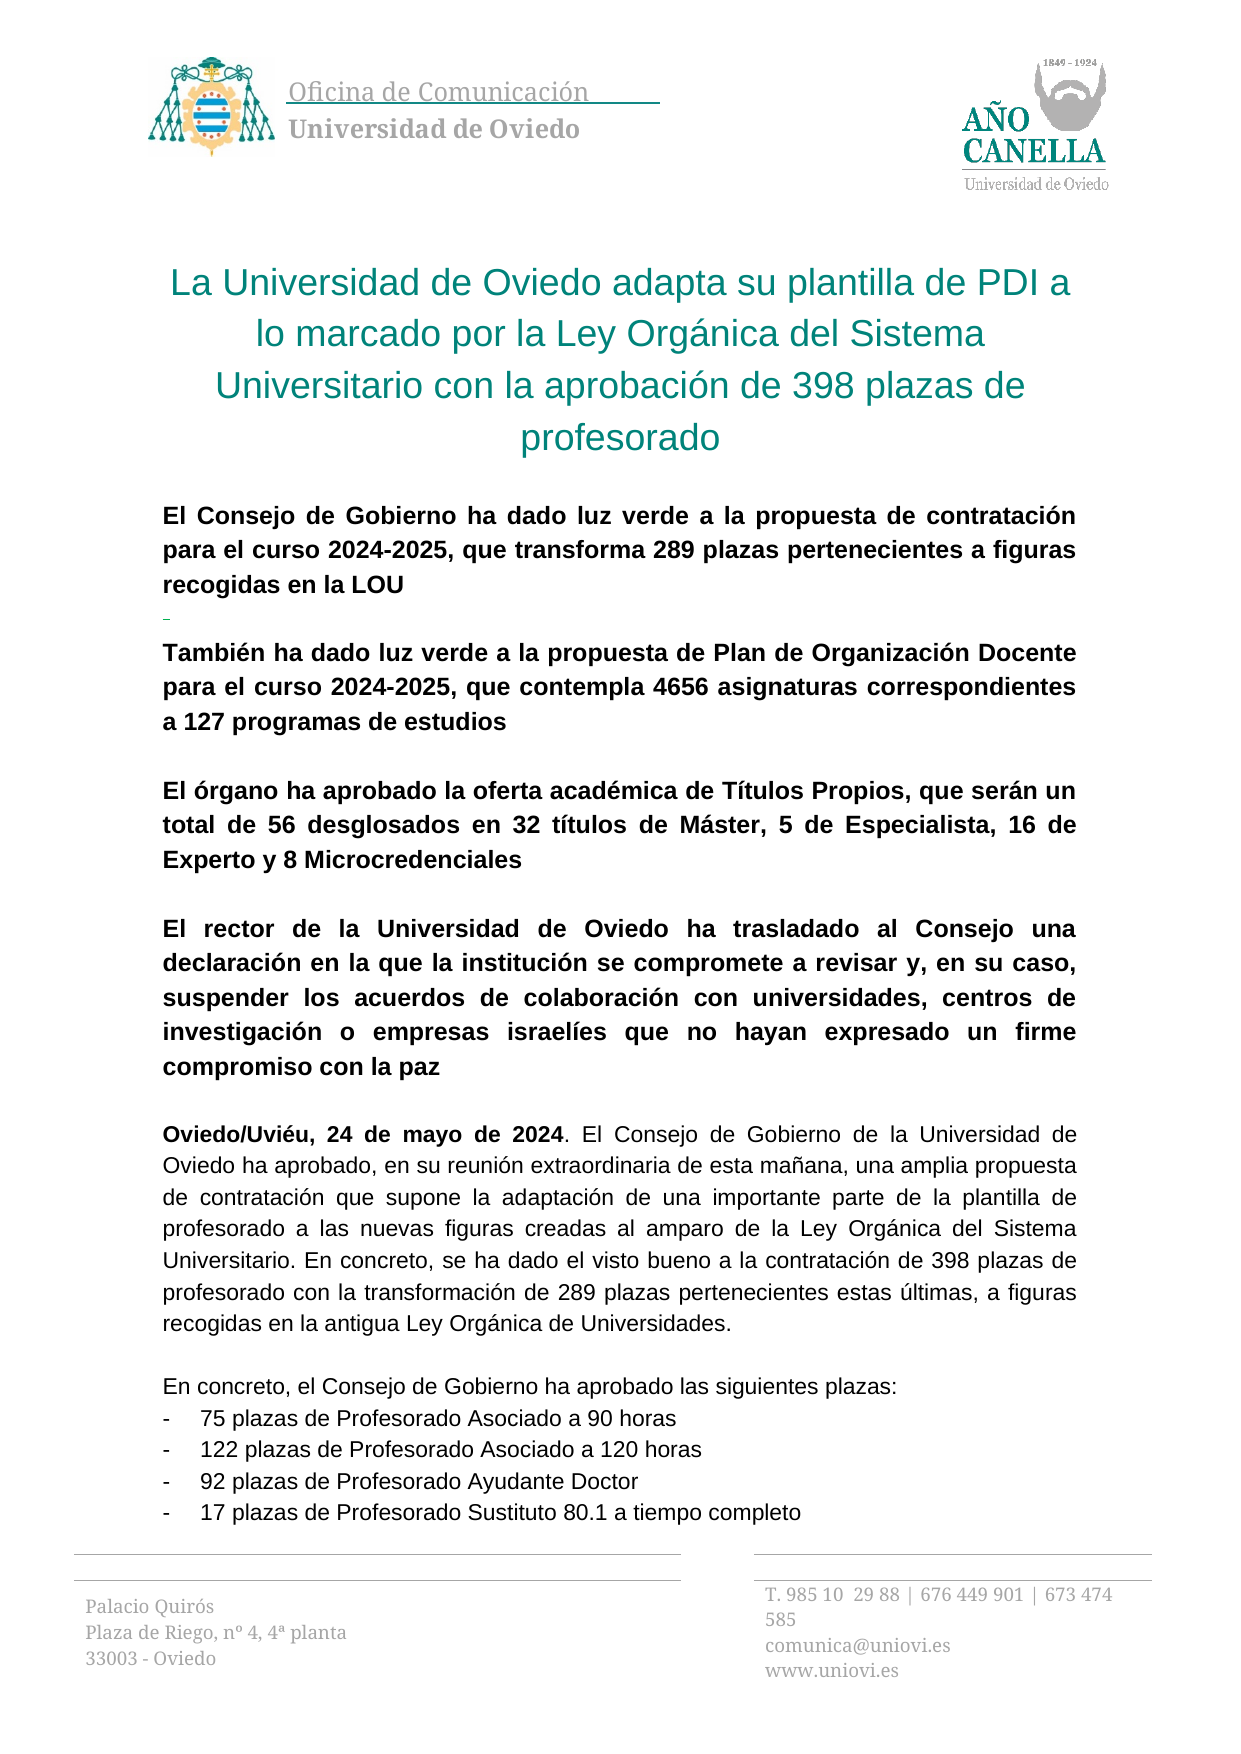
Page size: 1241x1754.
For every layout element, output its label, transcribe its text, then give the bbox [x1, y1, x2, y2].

list 17 plazas de Profesorado Sustituto 80.1 a tiempo completo [162, 1499, 1078, 1526]
list 75 plazas de Profesorado Asociado a 90 horas [162, 1405, 1078, 1431]
text Oviedo/Uviéu, 24 de mayo de 2024. El Consejo de Gobierno de la Universidad de Oviedo ha aprobado, en su reunión extraordinaria de esta mañana, una amplia propuesta de contratación que supone la adaptación de una importante parte de la plantilla de profesorado a las nuevas figuras creadas al amparo de la Ley Orgánica del Sistema Universitario. En concreto, se ha dado el visto bueno a la contratación de 398 plazas de profesorado con la transformación de 289 plazas pertenecientes estas últimas, a figuras recogidas en la antigua Ley Orgánica de Universidades. [162, 1121, 1078, 1336]
text También ha dado luz verde a la propuesta de Plan de Organización Docente para el curso 2024-2025, que contempla 4656 asignaturas correspondientes a 127 programas de estudios [162, 638, 1078, 736]
text En concreto, el Consejo de Gobierno ha aprobado las siguientes plazas: [162, 1373, 1078, 1399]
text El rector de la Universidad de Oviedo ha trasladado al Consejo una declaración en la que la institución se compromete a revisar y, en su caso, suspender los acuerdos de colaboración con universidades, centros de investigación o empresas israelíes que no hayan expresado un firme compromiso con la paz [162, 914, 1078, 1080]
list 92 plazas de Profesorado Ayudante Doctor [162, 1468, 1078, 1494]
list 122 plazas de Profesorado Asociado a 120 horas [162, 1436, 1078, 1463]
text El Consejo de Gobierno ha dado luz verde a la propuesta de contratación para el curso 2024-2025, que transforma 289 plazas pertenecientes a figuras recogidas en la LOU [162, 501, 1078, 599]
text La Universidad de Oviedo adapta su plantilla de PDI a lo marcado por la Ley Orgánica del Sistema Universitario con la aprobación de 398 plazas de profesorado [162, 260, 1078, 458]
text El órgano ha aprobado la oferta académica de Títulos Propios, que serán un total de 56 desglosados en 32 títulos de Máster, 5 de Especialista, 16 de Experto y 8 Microcredenciales [162, 776, 1078, 873]
